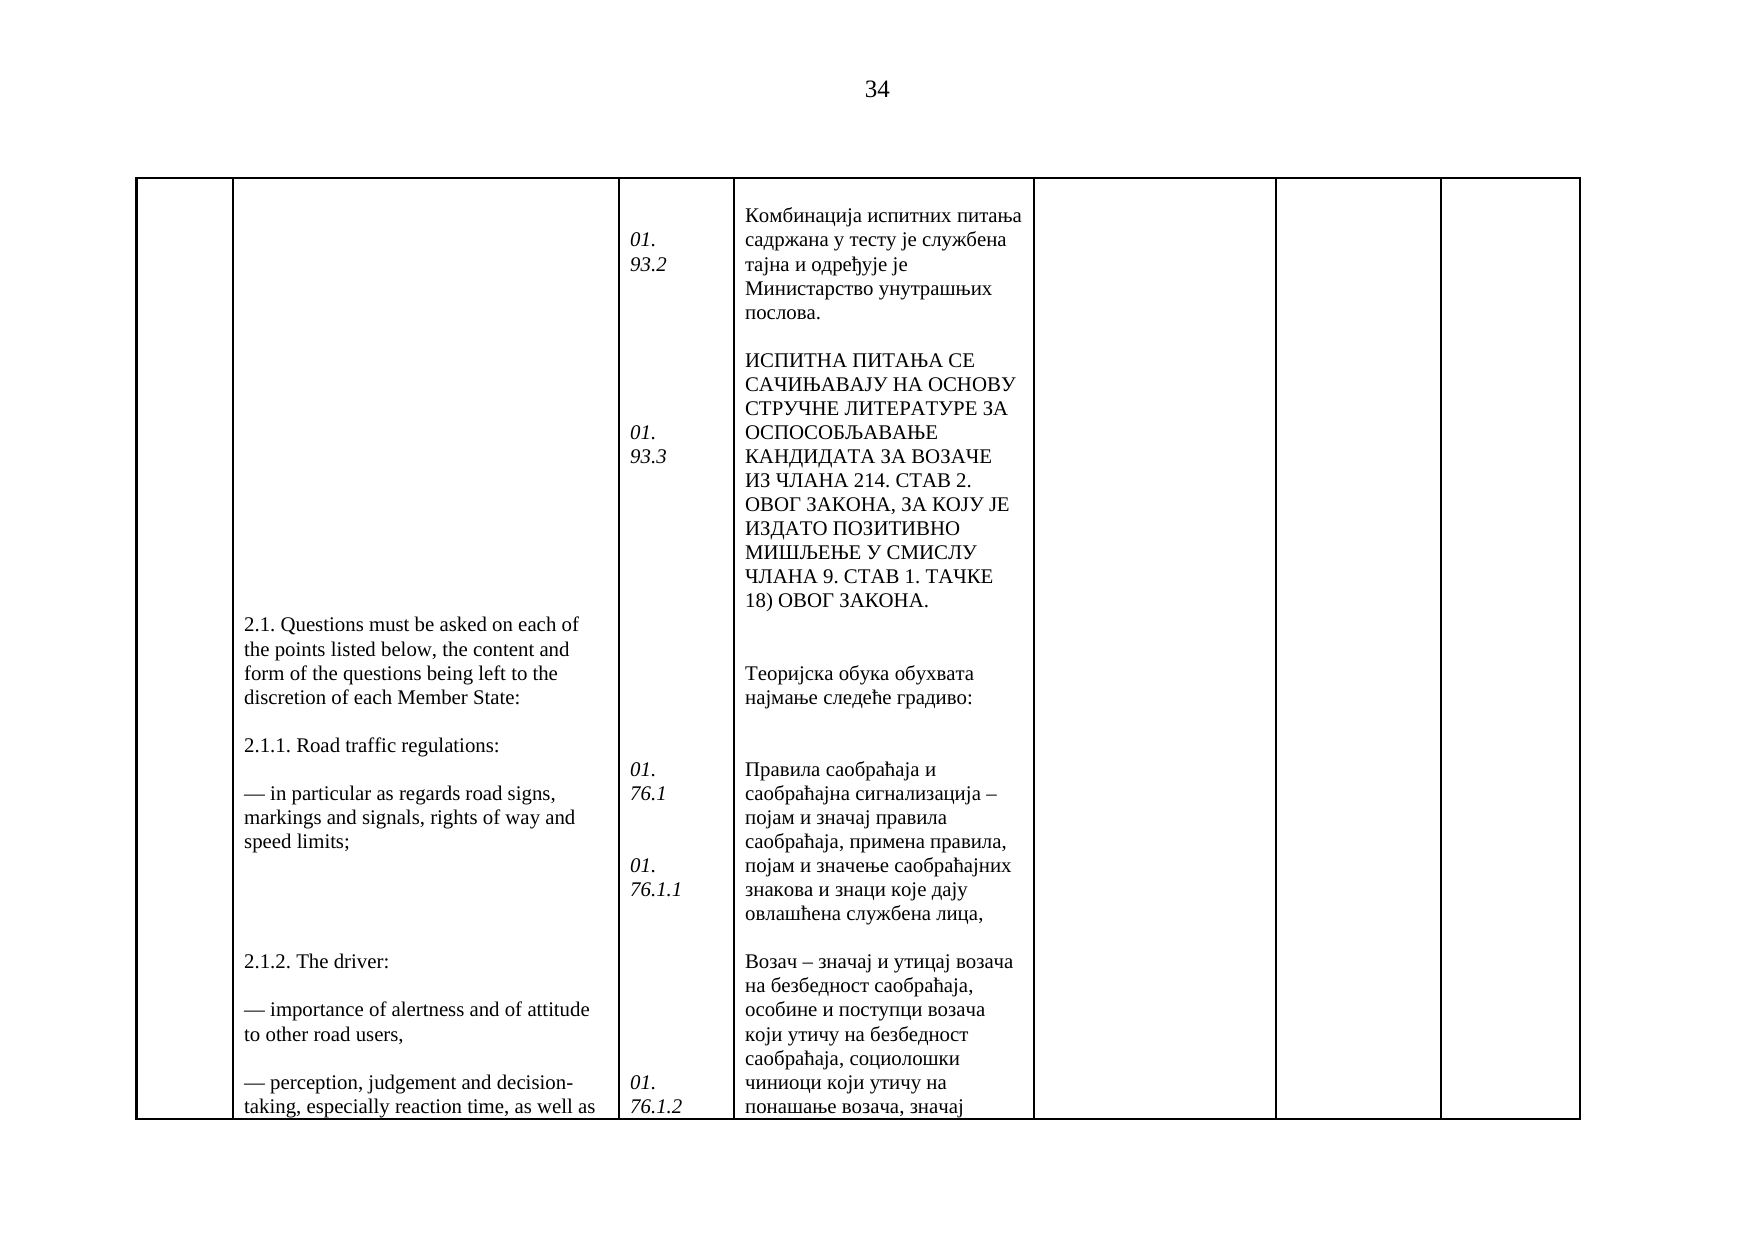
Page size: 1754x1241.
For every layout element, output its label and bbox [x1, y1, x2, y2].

table_cell [138, 179, 232, 1118]
table_cell [735, 179, 1033, 1118]
table_cell [234, 179, 618, 1118]
table_cell [1442, 179, 1579, 1118]
table_cell [1277, 179, 1440, 1118]
table_cell [620, 179, 733, 1118]
table_cell [1035, 179, 1275, 1118]
